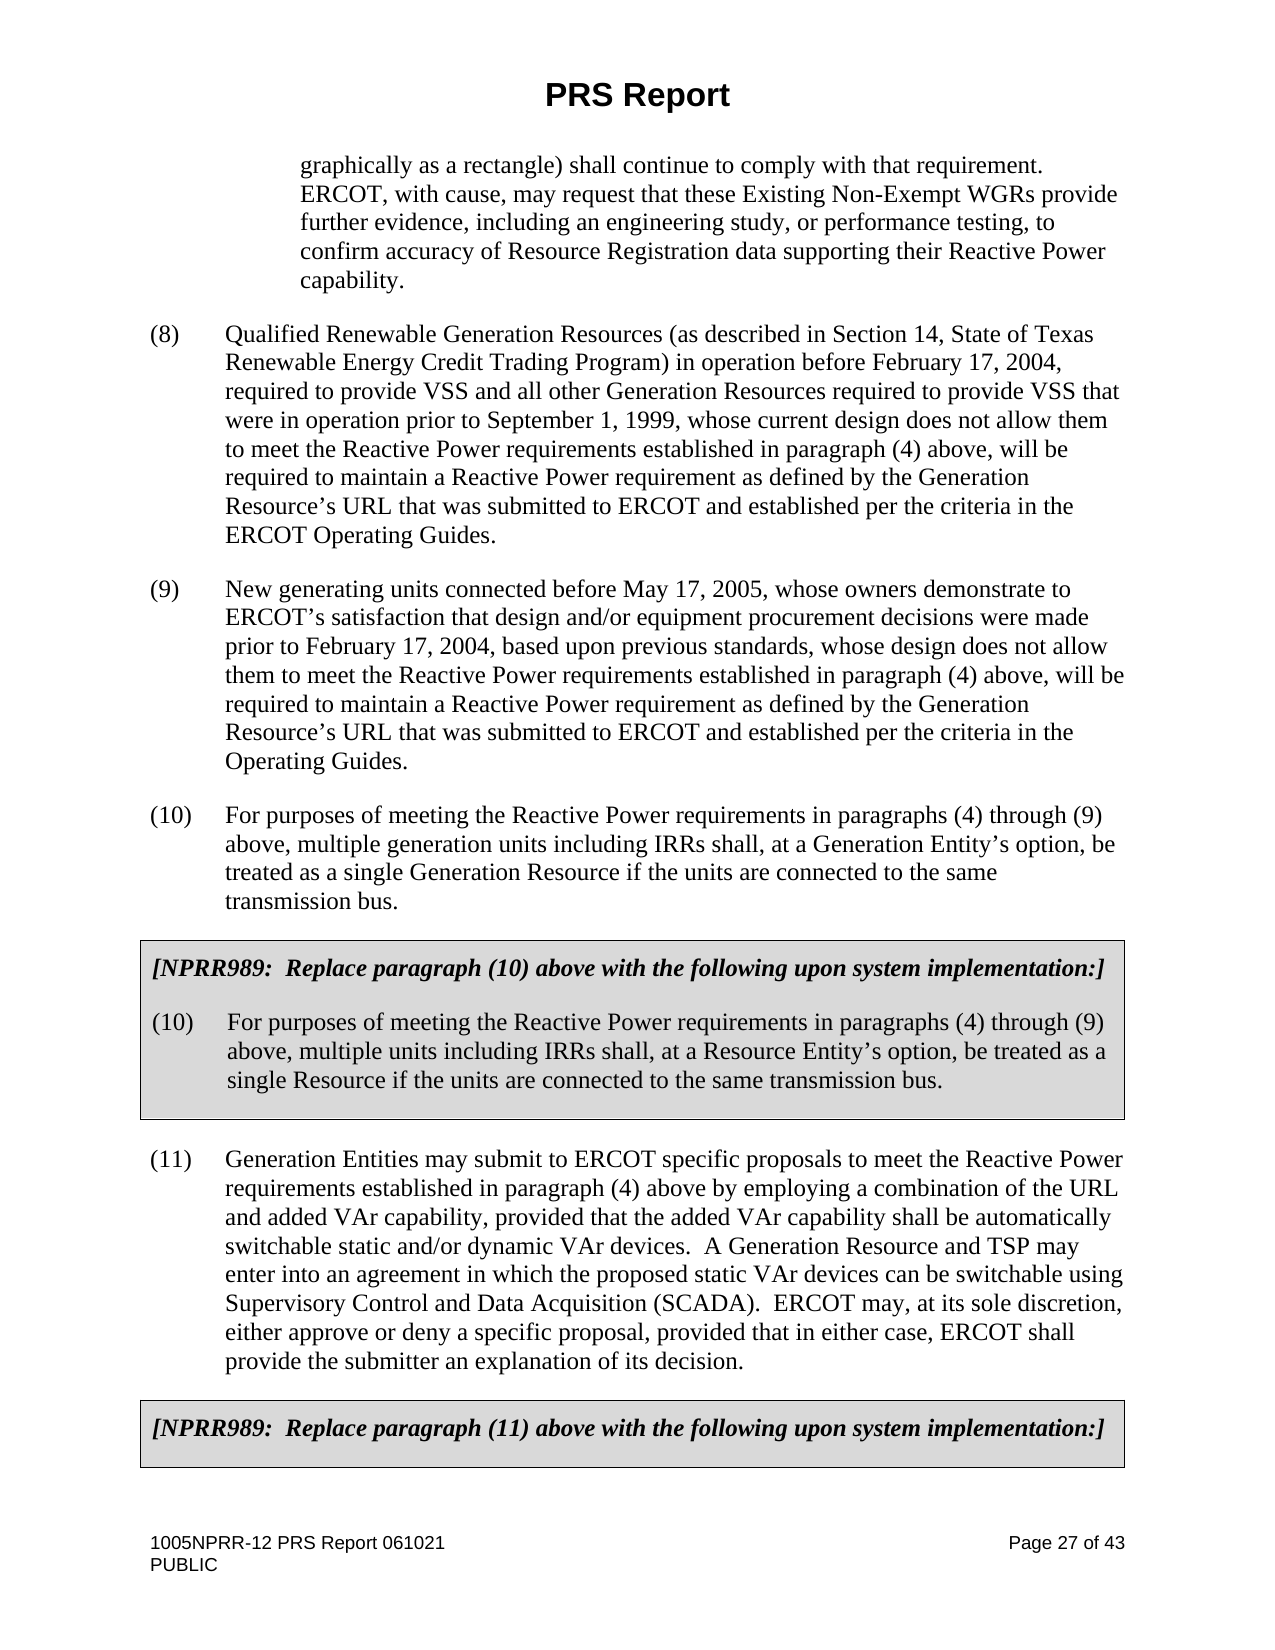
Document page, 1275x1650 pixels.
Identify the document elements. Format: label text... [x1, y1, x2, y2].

text (8) Qualified Renewable Generation Resources (as described in Section 14, State of Texas Renewable Energy Credit Trading Program) in operation before February 17, 2004, required to provide VSS and all other Generation Resources required to provide VSS that were in operation prior to September 1, 1999, whose current design does not allow them to meet the Reactive Power requirements established in paragraph (4) above, will be required to maintain a Reactive Power requirement as defined by the Generation Resource’s URL that was submitted to ERCOT and established per the criteria in the ERCOT Operating Guides. [150, 319, 1125, 549]
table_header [141, 1401, 1124, 1467]
text (10) For purposes of meeting the Reactive Power requirements in paragraphs (4) through (9) above, multiple generation units including IRRs shall, at a Generation Entity’s option, be treated as a single Generation Resource if the units are connected to the same transmission bus. [150, 800, 1125, 915]
text (11) Generation Entities may submit to ERCOT specific proposals to meet the Reactive Power requirements established in paragraph (4) above by employing a combination of the URL and added VAr capability, provided that the added VAr capability shall be automatically switchable static and/or dynamic VAr devices. A Generation Resource and TSP may enter into an agreement in which the proposed static VAr devices can be switchable using Supervisory Control and Data Acquisition (SCADA). ERCOT may, at its sole discretion, either approve or deny a specific proposal, provided that in either case, ERCOT shall provide the submitter an explanation of its decision. [150, 1144, 1125, 1374]
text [225, 150, 1125, 294]
table_header [NPRR989: Replace paragraph (10) above with the following upon system implementation:] (10) For purposes of meeting the Reactive Power requirements in paragraphs (4) through (9) above, multiple units including IRRs shall, at a Resource Entity’s option, be treated as a single Resource if the units are connected to the same transmission bus. [141, 941, 1124, 1118]
text (9) New generating units connected before May 17, 2005, whose owners demonstrate to ERCOT’s satisfaction that design and/or equipment procurement decisions were made prior to February 17, 2004, based upon previous standards, whose design does not allow them to meet the Reactive Power requirements established in paragraph (4) above, will be required to maintain a Reactive Power requirement as defined by the Generation Resource’s URL that was submitted to ERCOT and established per the criteria in the Operating Guides. [150, 574, 1125, 775]
